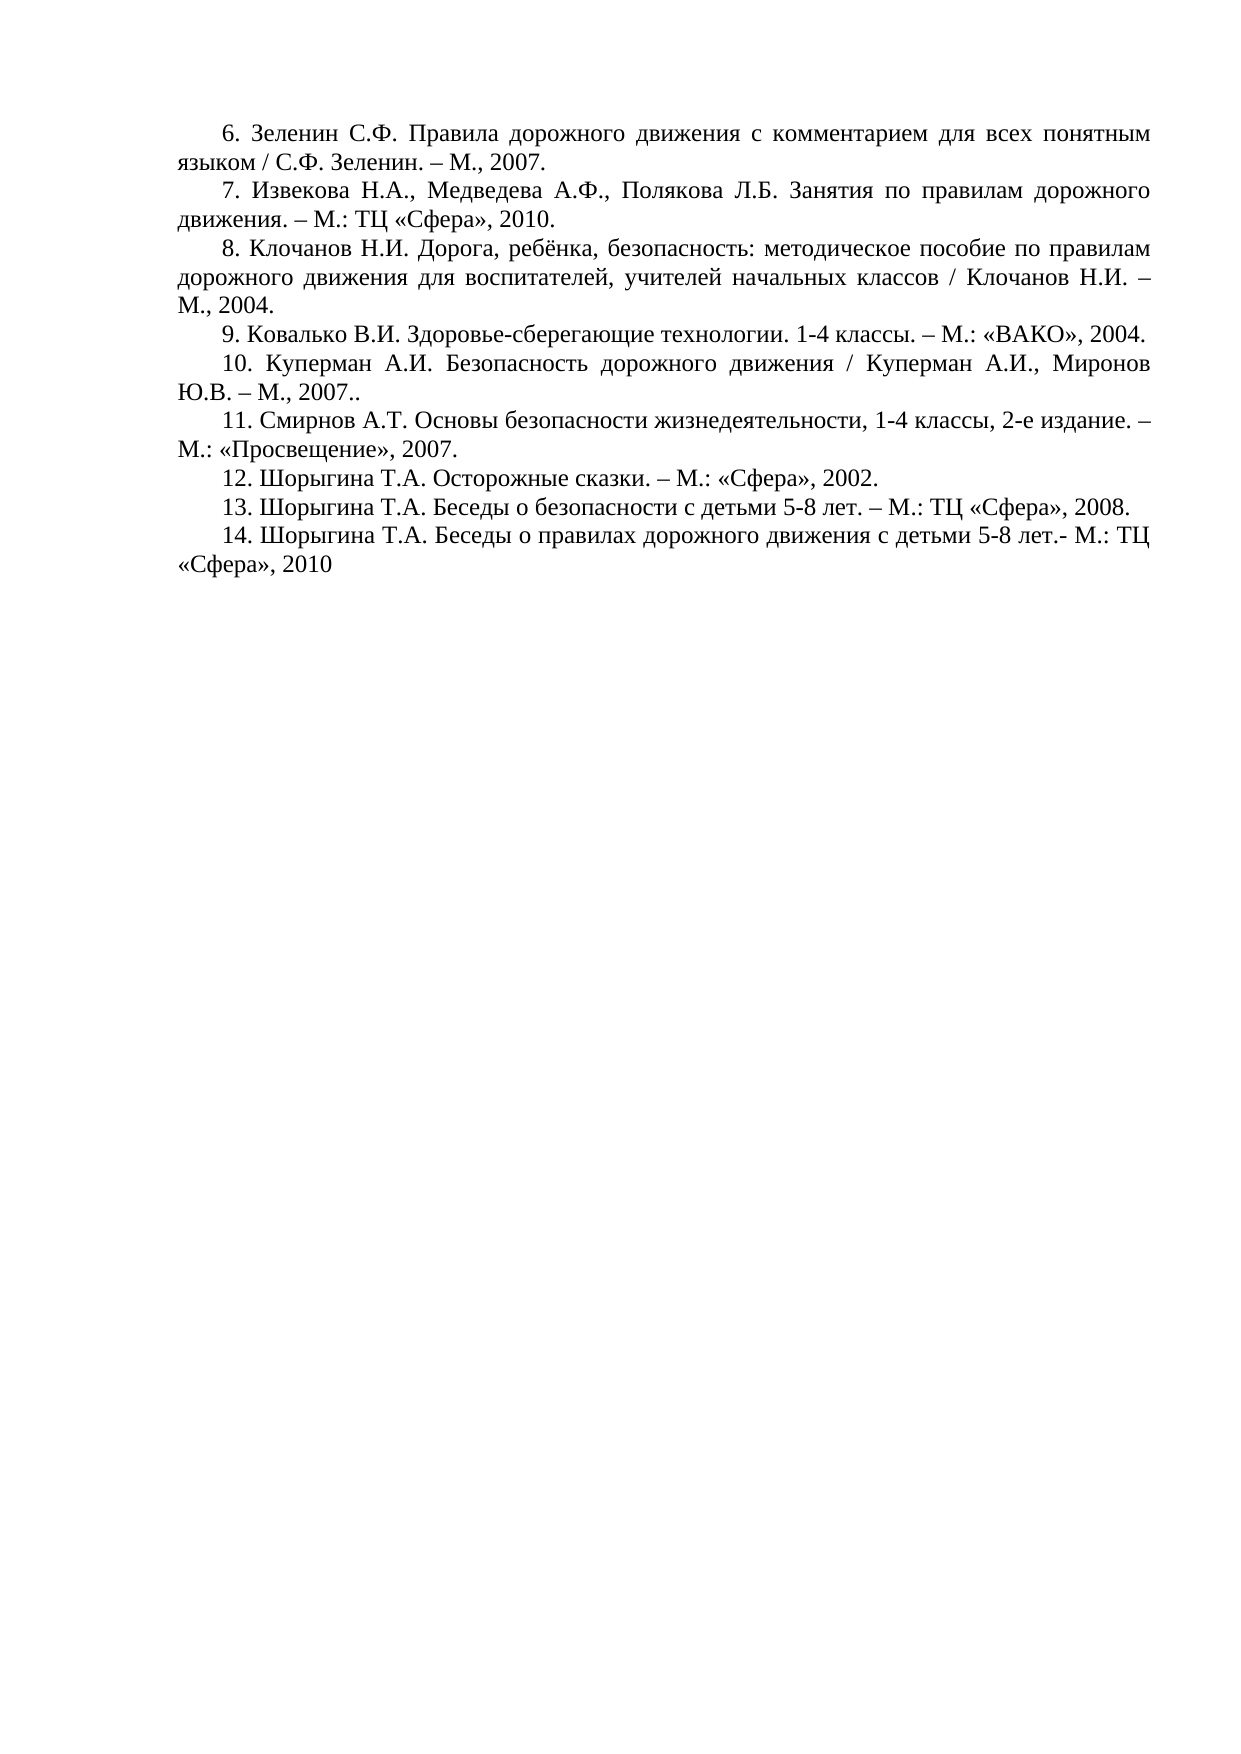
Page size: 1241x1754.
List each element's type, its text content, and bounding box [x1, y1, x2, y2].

text 11. Смирнов А.Т. Основы безопасности жизнедеятельности, 1-4 классы, 2-е издание. – М.: «Просвещение», 2007. [177, 406, 1152, 463]
text 9. Ковалько В.И. Здоровье-сберегающие технологии. 1-4 классы. – М.: «ВАКО», 2004. [177, 319, 1152, 348]
text 12. Шорыгина Т.А. Осторожные сказки. – М.: «Сфера», 2002. [177, 463, 1152, 492]
text 8. Клочанов Н.И. Дорога, ребёнка, безопасность: методическое пособие по правилам дорожного движения для воспитателей, учителей начальных классов / Клочанов Н.И. – М., 2004. [177, 233, 1152, 319]
text 14. Шорыгина Т.А. Беседы о правилах дорожного движения с детьми 5-8 лет.- М.: ТЦ «Сфера», 2010 [177, 521, 1152, 578]
text 6. Зеленин С.Ф. Правила дорожного движения с комментарием для всех понятным языком / С.Ф. Зеленин. – М., 2007. [177, 118, 1152, 176]
text 13. Шорыгина Т.А. Беседы о безопасности с детьми 5-8 лет. – М.: ТЦ «Сфера», 2008. [177, 492, 1152, 521]
text 7. Извекова Н.А., Медведева А.Ф., Полякова Л.Б. Занятия по правилам дорожного движения. – М.: ТЦ «Сфера», 2010. [177, 176, 1152, 233]
text 10. Куперман А.И. Безопасность дорожного движения / Куперман А.И., Миронов Ю.В. – М., 2007.. [177, 348, 1152, 406]
